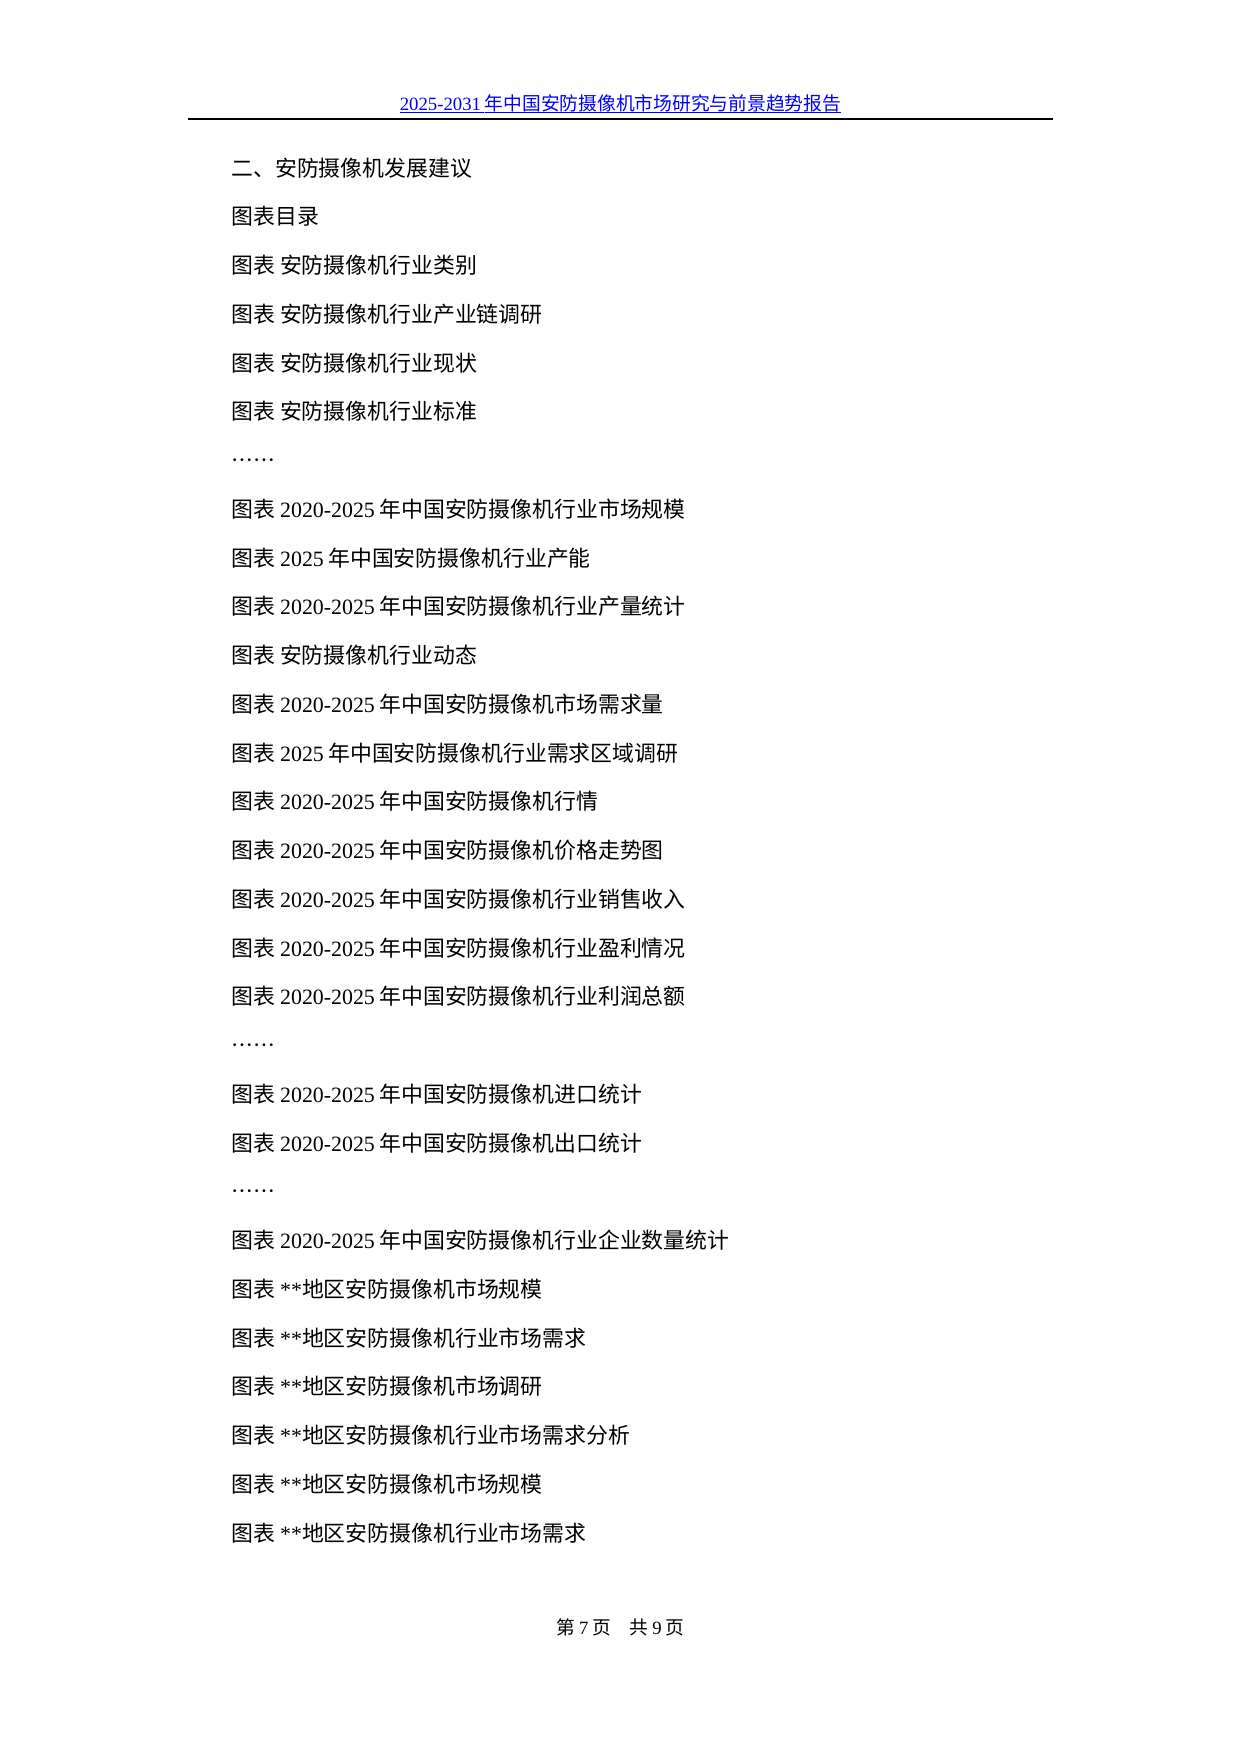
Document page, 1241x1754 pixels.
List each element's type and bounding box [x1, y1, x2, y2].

text [187, 150, 1053, 1548]
